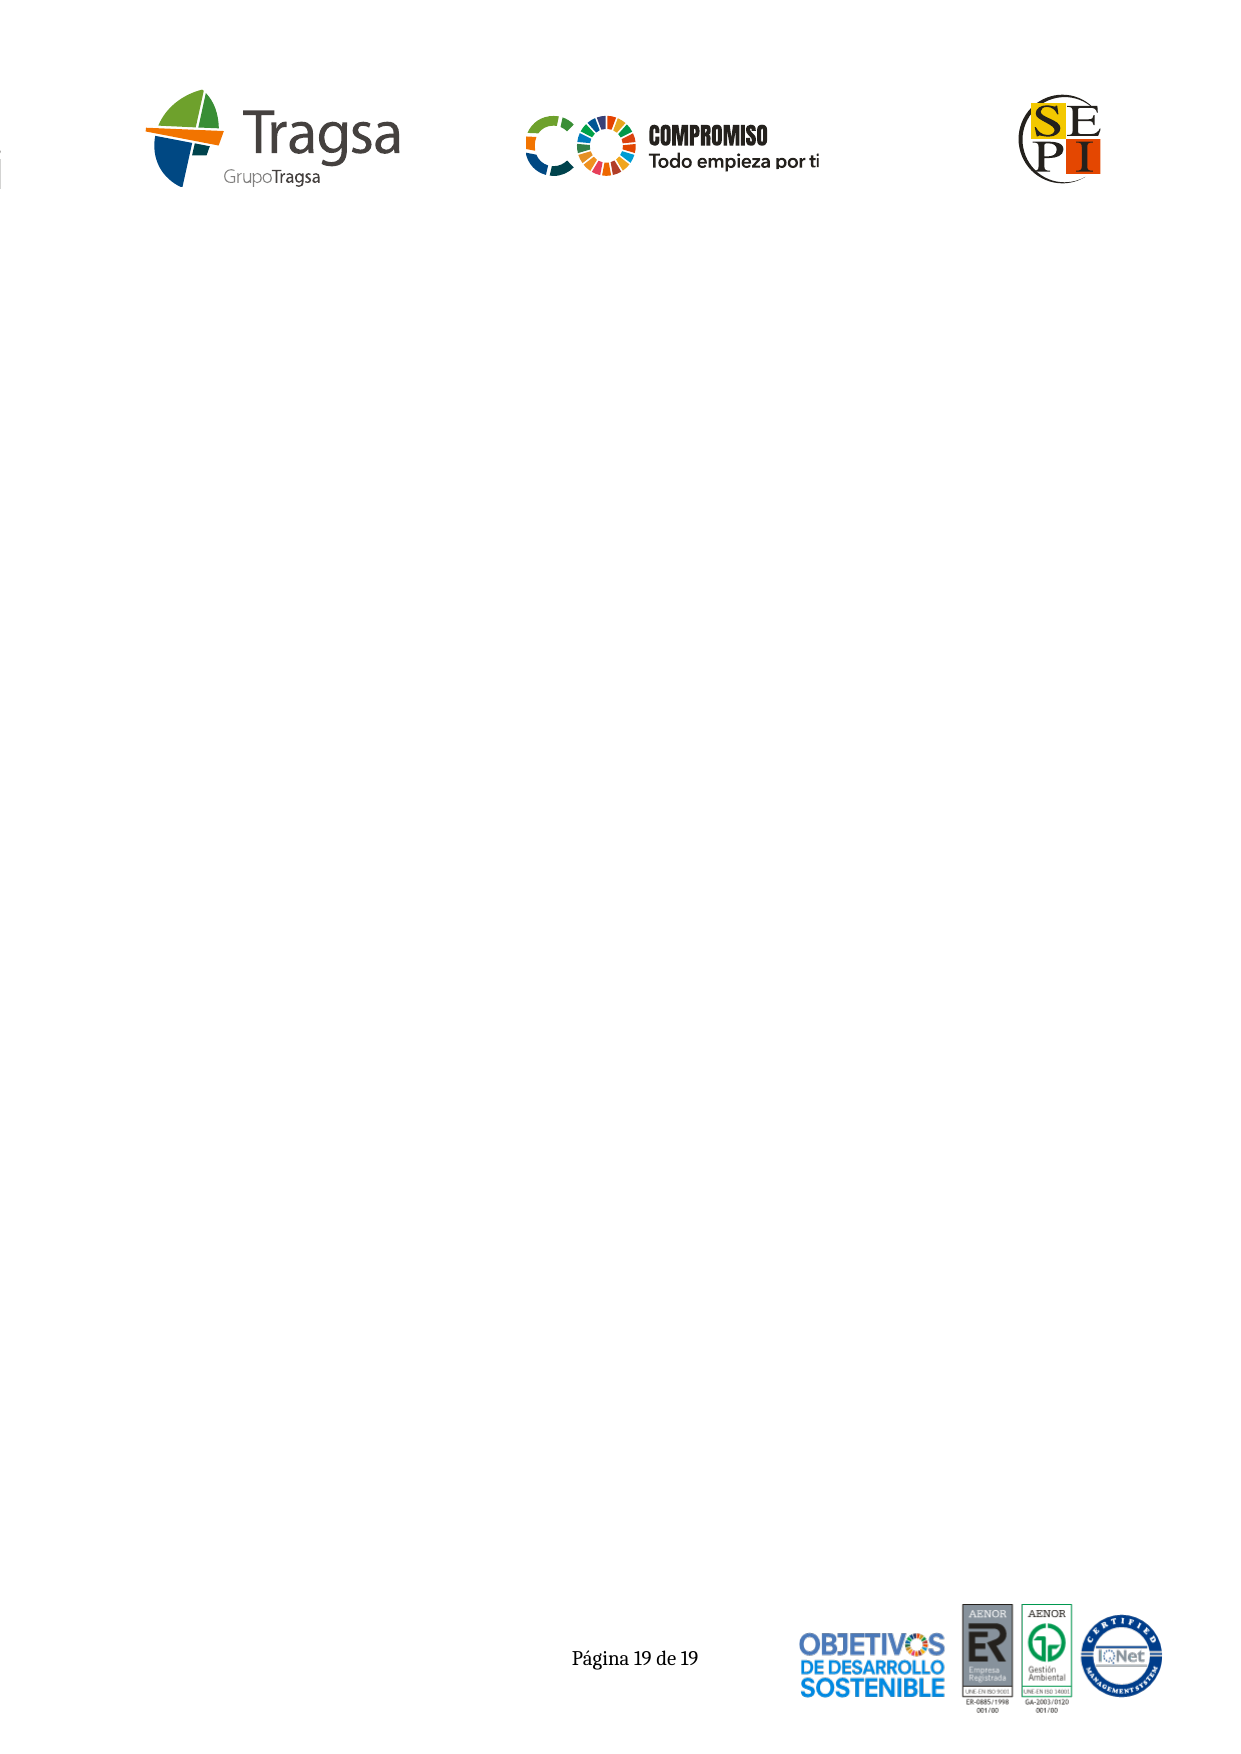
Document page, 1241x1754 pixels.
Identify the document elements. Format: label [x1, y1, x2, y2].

picture [799, 1604, 1163, 1713]
